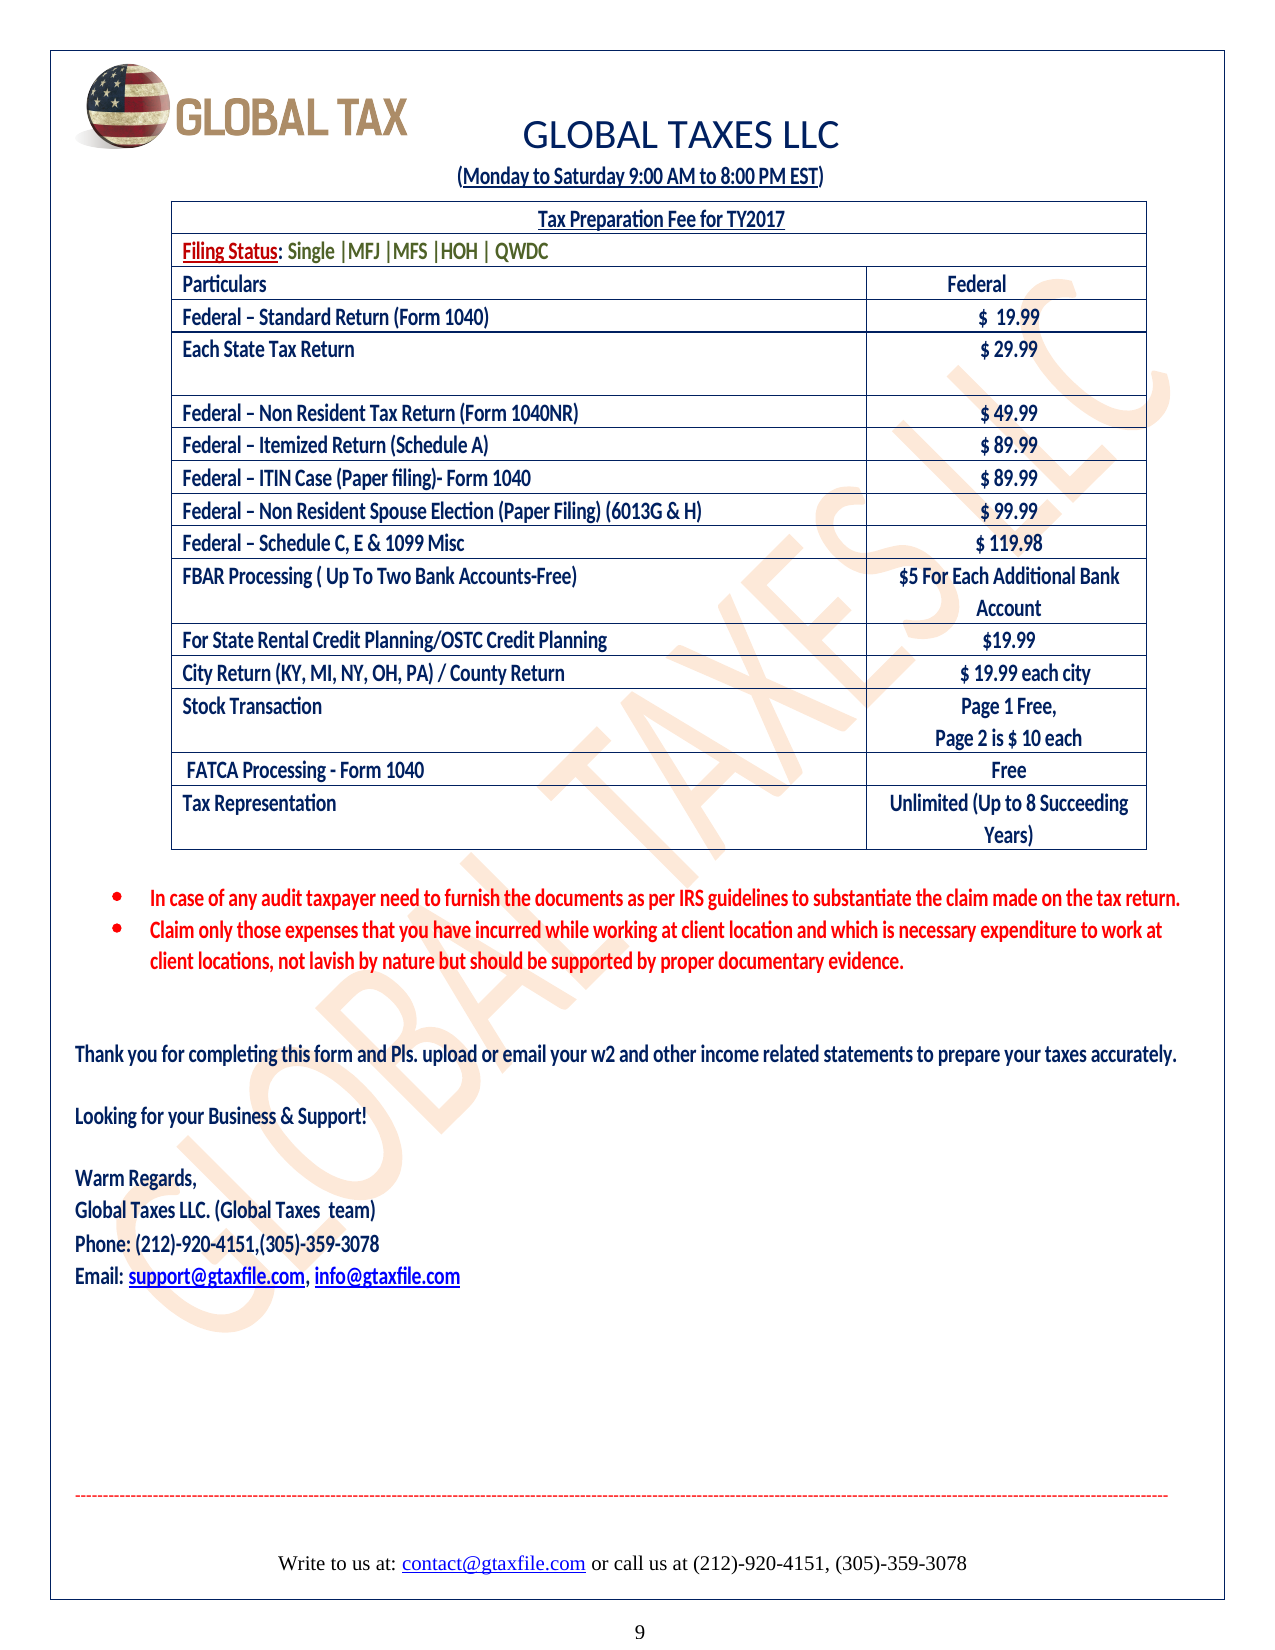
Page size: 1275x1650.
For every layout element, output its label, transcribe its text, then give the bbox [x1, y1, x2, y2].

text Looking for your Business & Support! [75, 1099, 1206, 1131]
table_cell $ 29.99 [867, 333, 1146, 394]
table_cell Federal – ITIN Case (Paper filing)- Form 1040 [172, 461, 866, 493]
table_cell Federal – Schedule C, E & 1099 Misc [172, 526, 866, 558]
table_cell $ 19.99 each city [867, 656, 1146, 688]
table_cell Federal – Non Resident Tax Return (Form 1040NR) [172, 396, 866, 427]
table_cell $ 89.99 [867, 461, 1146, 493]
table_header Tax Preparation Fee for TY2017 [172, 202, 1146, 233]
text Warm Regards, [75, 1161, 1206, 1193]
text (Monday to Saturday 9:00 AM to 8:00 PM EST) [75, 159, 1206, 190]
table_cell $ 119.98 [867, 526, 1146, 558]
table_cell Particulars [172, 267, 866, 299]
table_cell Federal – Standard Return (Form 1040) [172, 300, 866, 331]
table_cell $ 99.99 [867, 494, 1146, 525]
table_cell Tax Representation [172, 786, 866, 849]
table_cell Federal – Itemized Return (Schedule A) [172, 428, 866, 460]
table_cell FATCA Processing - Form 1040 [172, 753, 866, 785]
table_cell $19.99 [867, 624, 1146, 655]
table_cell Each State Tax Return [172, 333, 866, 394]
table_cell $5 For Each Additional Bank Account [867, 559, 1146, 622]
table_cell $ 89.99 [867, 428, 1146, 460]
table_cell Stock Transaction [172, 689, 866, 752]
table_cell City Return (KY, MI, NY, OH, PA) / County Return [172, 656, 866, 688]
table_cell Federal [867, 267, 1146, 299]
table_cell Page 1 Free, Page 2 is $ 10 each [867, 689, 1146, 752]
table_cell Federal – Non Resident Spouse Election (Paper Filing) (6013G & H) [172, 494, 866, 525]
picture [75, 63, 408, 149]
table_cell Filing Status: Single |MFJ |MFS |HOH | QWDC [172, 234, 1146, 266]
table_cell For State Rental Credit Planning/OSTC Credit Planning [172, 624, 866, 655]
text Global Taxes LLC. (Global Taxes team) [75, 1193, 1206, 1225]
table_cell $ 49.99 [867, 396, 1146, 427]
list Claim only those expenses that you have incurred while working at client location and which is necessary expenditure to work at client locations, not lavish by nature but should be supported by proper documentary evidence. [112, 913, 1206, 976]
text Phone: (212)-920-4151,(305)-359-3078 [75, 1227, 1206, 1259]
table_cell Unlimited (Up to 8 Succeeding Years) [867, 786, 1146, 849]
table_cell Free [867, 753, 1146, 785]
text Email: support@gtaxfile.com, info@gtaxfile.com [75, 1259, 1206, 1291]
text Thank you for completing this form and Pls. upload or email your w2 and other income related statements to prepare your taxes accurately. [75, 1037, 1206, 1069]
list In case of any audit taxpayer need to furnish the documents as per IRS guidelines to substantiate the claim made on the tax return. [112, 881, 1206, 913]
table_cell $ 19.99 [867, 300, 1146, 331]
table_cell FBAR Processing ( Up To Two Bank Accounts-Free) [172, 559, 866, 622]
